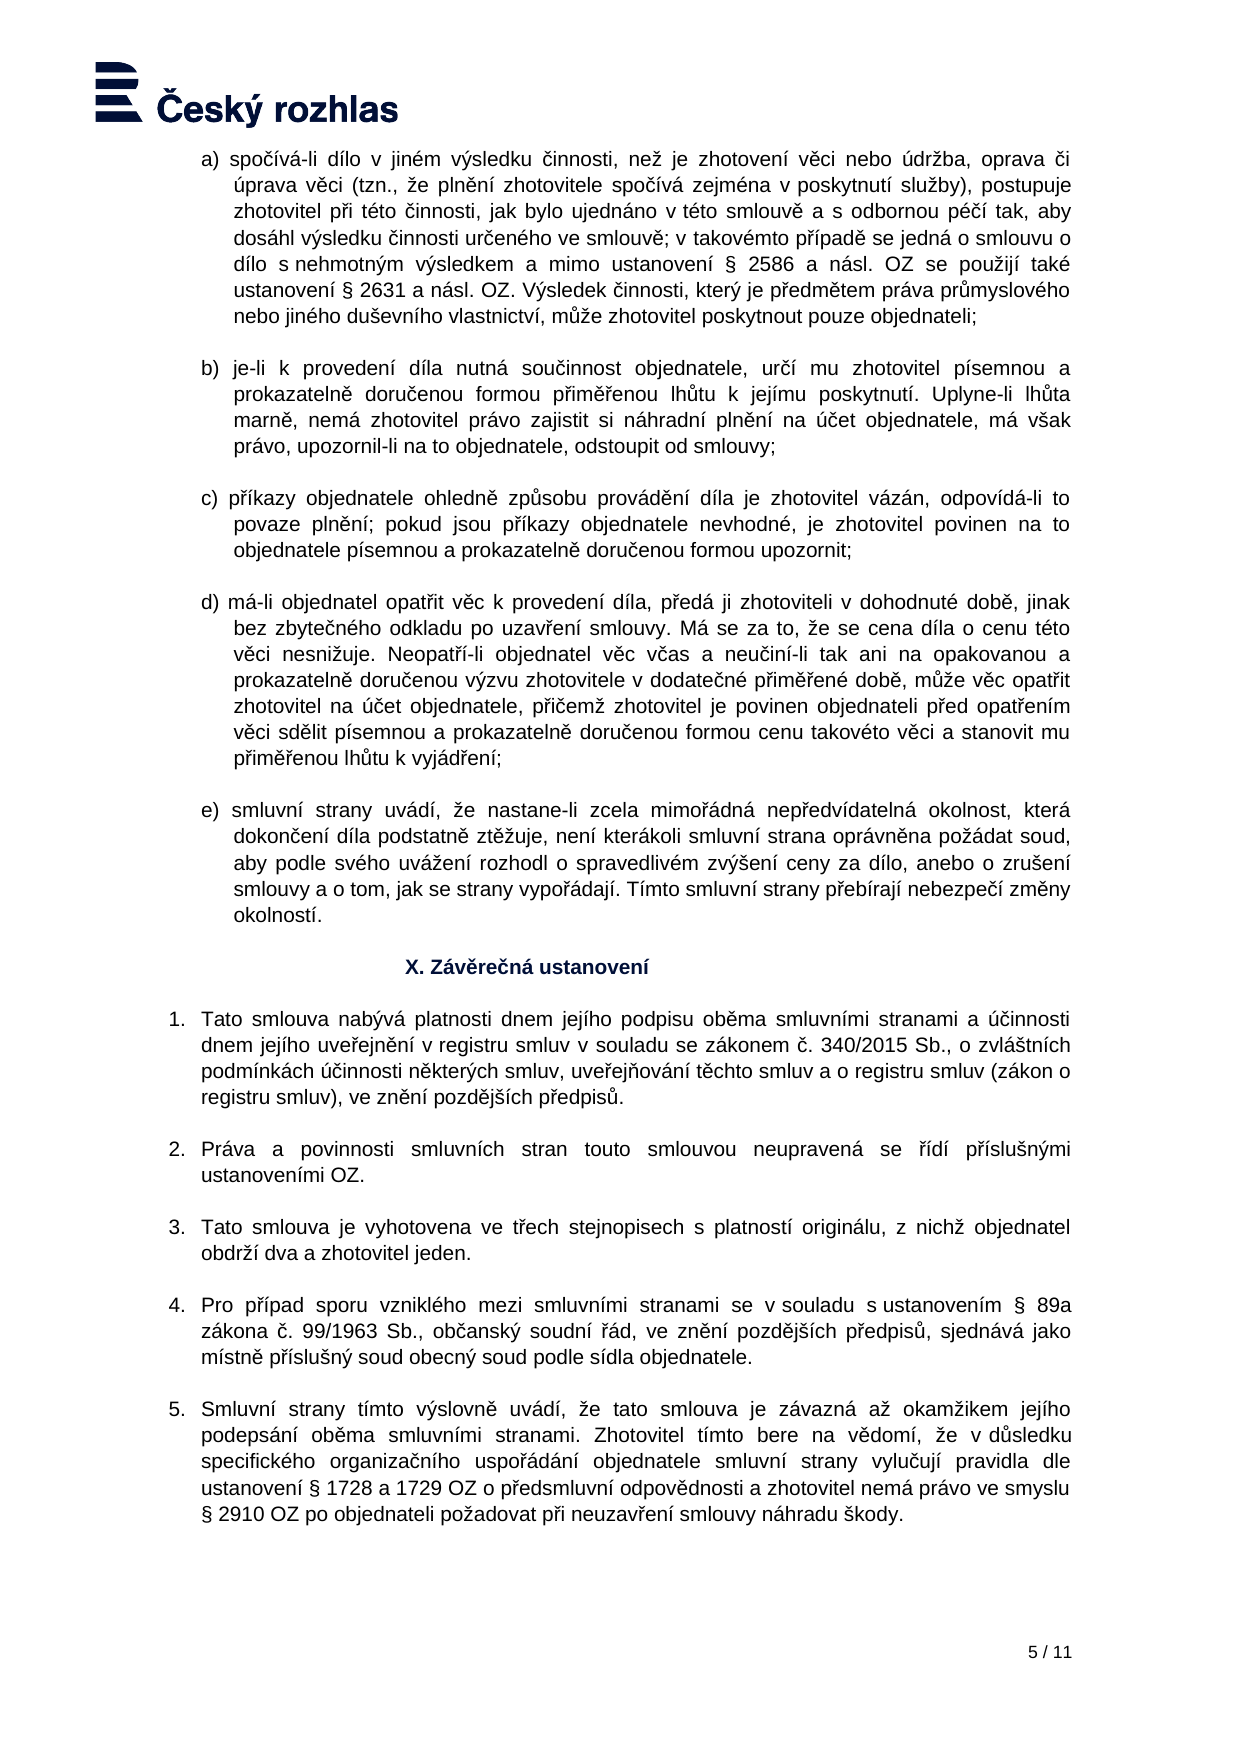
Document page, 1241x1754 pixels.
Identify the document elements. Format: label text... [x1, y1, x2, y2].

list Tato smlouva nabývá platnosti dnem jejího podpisu oběma smluvními stranami a účinnosti dnem jejího uveřejnění v registru smluv v souladu se zákonem č. 340/2015 Sb., o zvláštních podmínkách účinnosti některých smluv, uveřejňování těchto smluv a o registru smluv (zákon o registru smluv), ve znění pozdějších předpisů. [168, 1005, 1072, 1109]
list Smluvní strany tímto výslovně uvádí, že tato smlouva je závazná až okamžikem jejího podepsání oběma smluvními stranami. Zhotovitel tímto bere na vědomí, že v důsledku specifického organizačního uspořádání objednatele smluvní strany vylučují pravidla dle ustanovení § 1728 a 1729 OZ o předsmluvní odpovědnosti a zhotovitel nemá právo ve smyslu § 2910 OZ po objednateli požadovat při neuzavření smlouvy náhradu škody. [168, 1396, 1072, 1526]
list Tato smlouva je vyhotovena ve třech stejnopisech s platností originálu, z nichž objednatel obdrží dva a zhotovitel jeden. [168, 1214, 1072, 1266]
picture [95, 62, 398, 128]
list d) má-li objednatel opatřit věc k provedení díla, předá ji zhotoviteli v dohodnuté době, jinak bez zbytečného odkladu po uzavření smlouvy. Má se za to, že se cena díla o cenu této věci nesnižuje. Neopatří-li objednatel věc včas a neučiní-li tak ani na opakovanou a prokazatelně doručenou výzvu zhotovitele v dodatečné přiměřené době, může věc opatřit zhotovitel na účet objednatele, přičemž zhotovitel je povinen objednateli před opatřením věci sdělit písemnou a prokazatelně doručenou formou cenu takovéto věci a stanovit mu přiměřenou lhůtu k vyjádření; [201, 589, 1072, 771]
list b) je-li k provedení díla nutná součinnost objednatele, určí mu zhotovitel písemnou a prokazatelně doručenou formou přiměřenou lhůtu k jejímu poskytnutí. Uplyne-li lhůta marně, nemá zhotovitel právo zajistit si náhradní plnění na účet objednatele, má však právo, upozornil-li na to objednatele, odstoupit od smlouvy; [201, 354, 1072, 458]
list Práva a povinnosti smluvních stran touto smlouvou neupravená se řídí příslušnými ustanoveními OZ. [168, 1136, 1072, 1188]
subtitle Závěrečná ustanovení [405, 953, 1072, 979]
list e) smluvní strany uvádí, že nastane-li zcela mimořádná nepředvídatelná okolnost, která dokončení díla podstatně ztěžuje, není kterákoli smluvní strana oprávněna požádat soud, aby podle svého uvážení rozhodl o spravedlivém zvýšení ceny za dílo, anebo o zrušení smlouvy a o tom, jak se strany vypořádají. Tímto smluvní strany přebírají nebezpečí změny okolností. [201, 797, 1072, 927]
list a) spočívá-li dílo v jiném výsledku činnosti, než je zhotovení věci nebo údržba, oprava či úprava věci (tzn., že plnění zhotovitele spočívá zejména v poskytnutí služby), postupuje zhotovitel při této činnosti, jak bylo ujednáno v této smlouvě a s odbornou péčí tak, aby dosáhl výsledku činnosti určeného ve smlouvě; v takovémto případě se jedná o smlouvu o dílo s nehmotným výsledkem a mimo ustanovení § 2586 a násl. OZ se použijí také ustanovení § 2631 a násl. OZ. Výsledek činnosti, který je předmětem práva průmyslového nebo jiného duševního vlastnictví, může zhotovitel poskytnout pouze objednateli; [201, 146, 1072, 328]
list Pro případ sporu vzniklého mezi smluvními stranami se v souladu s ustanovením § 89a zákona č. 99/1963 Sb., občanský soudní řád, ve znění pozdějších předpisů, sjednává jako místně příslušný soud obecný soud podle sídla objednatele. [168, 1292, 1072, 1370]
list c) příkazy objednatele ohledně způsobu provádění díla je zhotovitel vázán, odpovídá-li to povaze plnění; pokud jsou příkazy objednatele nevhodné, je zhotovitel povinen na to objednatele písemnou a prokazatelně doručenou formou upozornit; [201, 484, 1072, 563]
